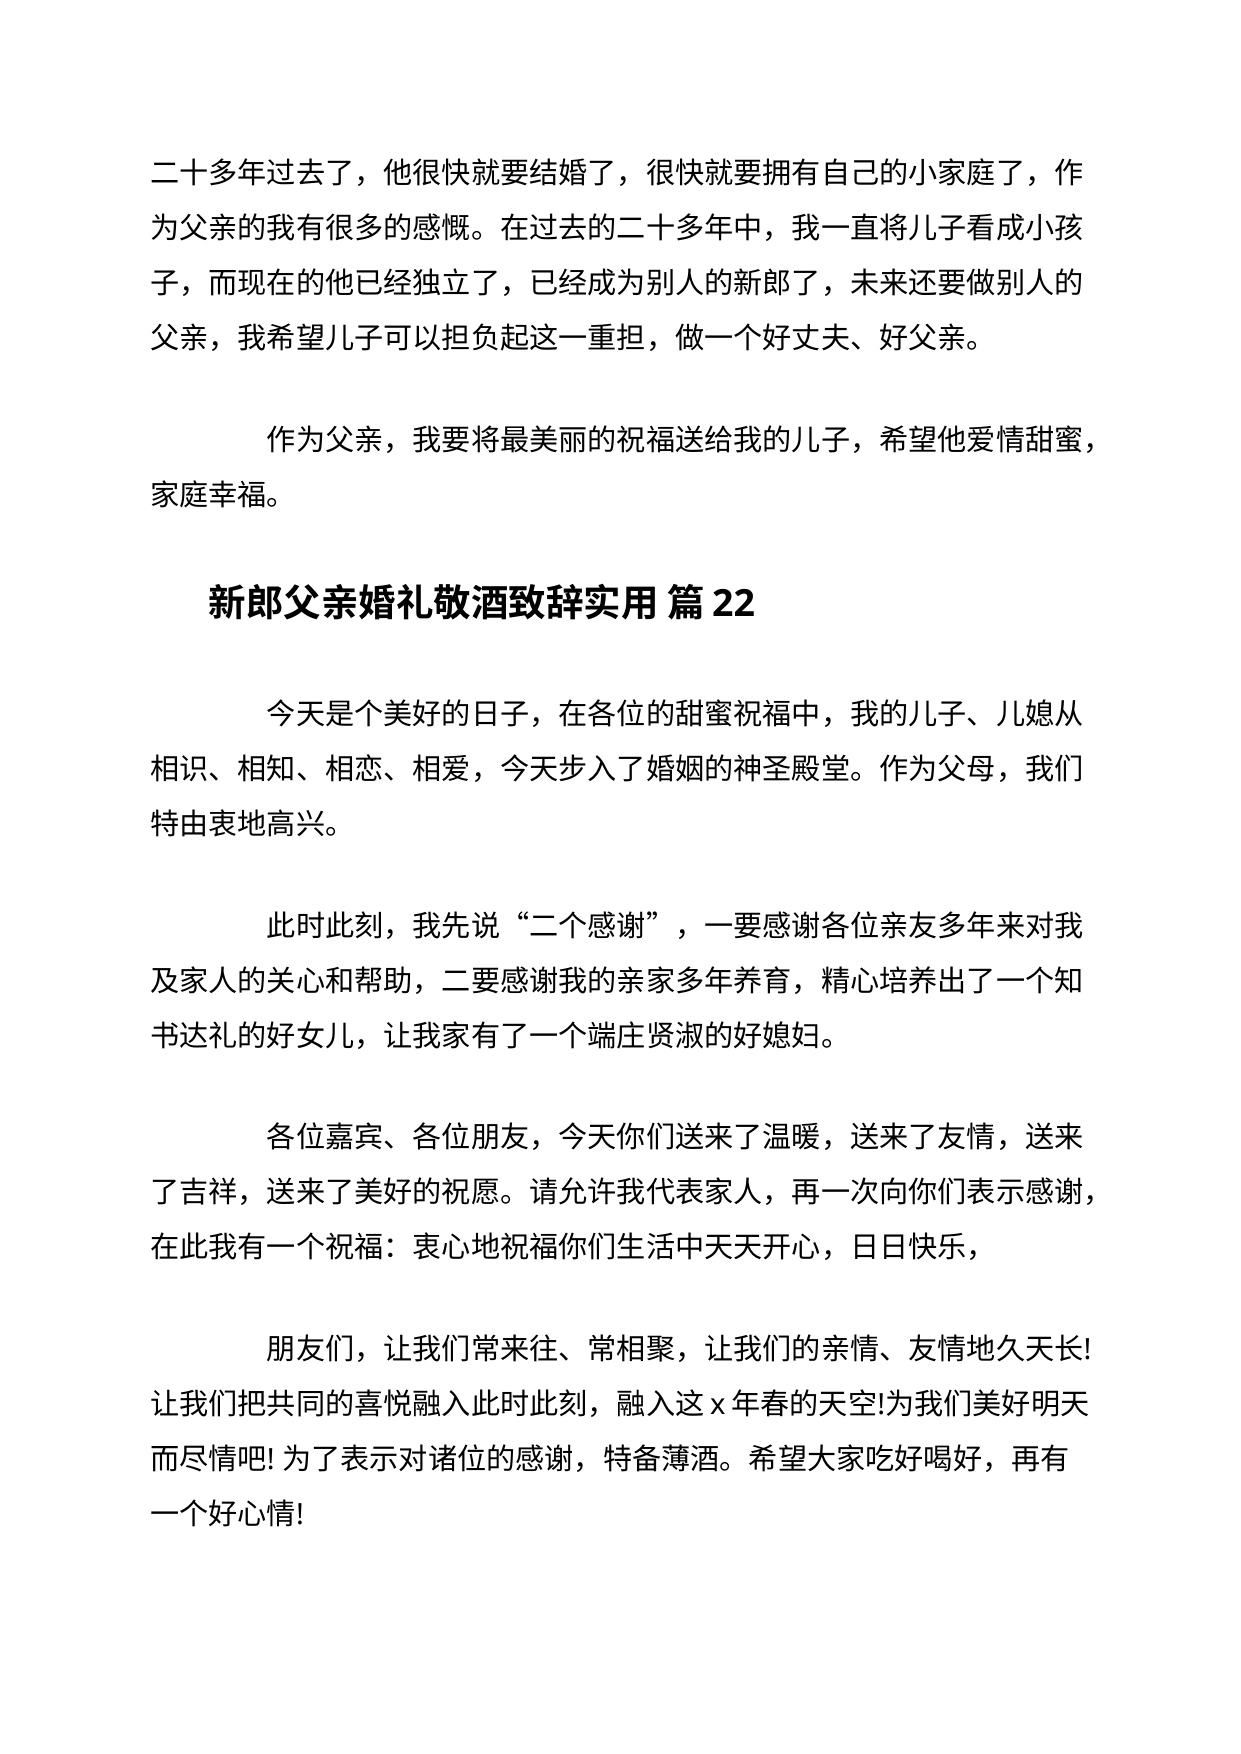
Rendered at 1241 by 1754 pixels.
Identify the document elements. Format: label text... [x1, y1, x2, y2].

text 此时此刻，我先说“二个感谢”，一要感谢各位亲友多年来对我及家人的关心和帮助，二要感谢我的亲家多年养育，精心培养出了一个知书达礼的好女儿，让我家有了一个端庄贤淑的好媳妇。 [150, 902, 1090, 1054]
text 作为父亲，我要将最美丽的祝福送给我的儿子，希望他爱情甜蜜，家庭幸福。 [150, 416, 1090, 514]
text 新郎父亲婚礼敬酒致辞实用 篇22 [150, 573, 1090, 628]
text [150, 150, 1090, 357]
text 各位嘉宾、各位朋友，今天你们送来了温暖，送来了友情，送来了吉祥，送来了美好的祝愿。请允许我代表家人，再一次向你们表示感谢，在此我有一个祝福：衷心地祝福你们生活中天天开心，日日快乐， [150, 1114, 1090, 1266]
text 朋友们，让我们常来往、常相聚，让我们的亲情、友情地久天长!让我们把共同的喜悦融入此时此刻，融入这x年春的天空!为我们美好明天而尽情吧! 为了表示对诸位的感谢，特备薄酒。希望大家吃好喝好，再有一个好心情! [150, 1325, 1090, 1533]
text 今天是个美好的日子，在各位的甜蜜祝福中，我的儿子、儿媳从相识、相知、相恋、相爱，今天步入了婚姻的神圣殿堂。作为父母，我们特由衷地高兴。 [150, 691, 1090, 843]
